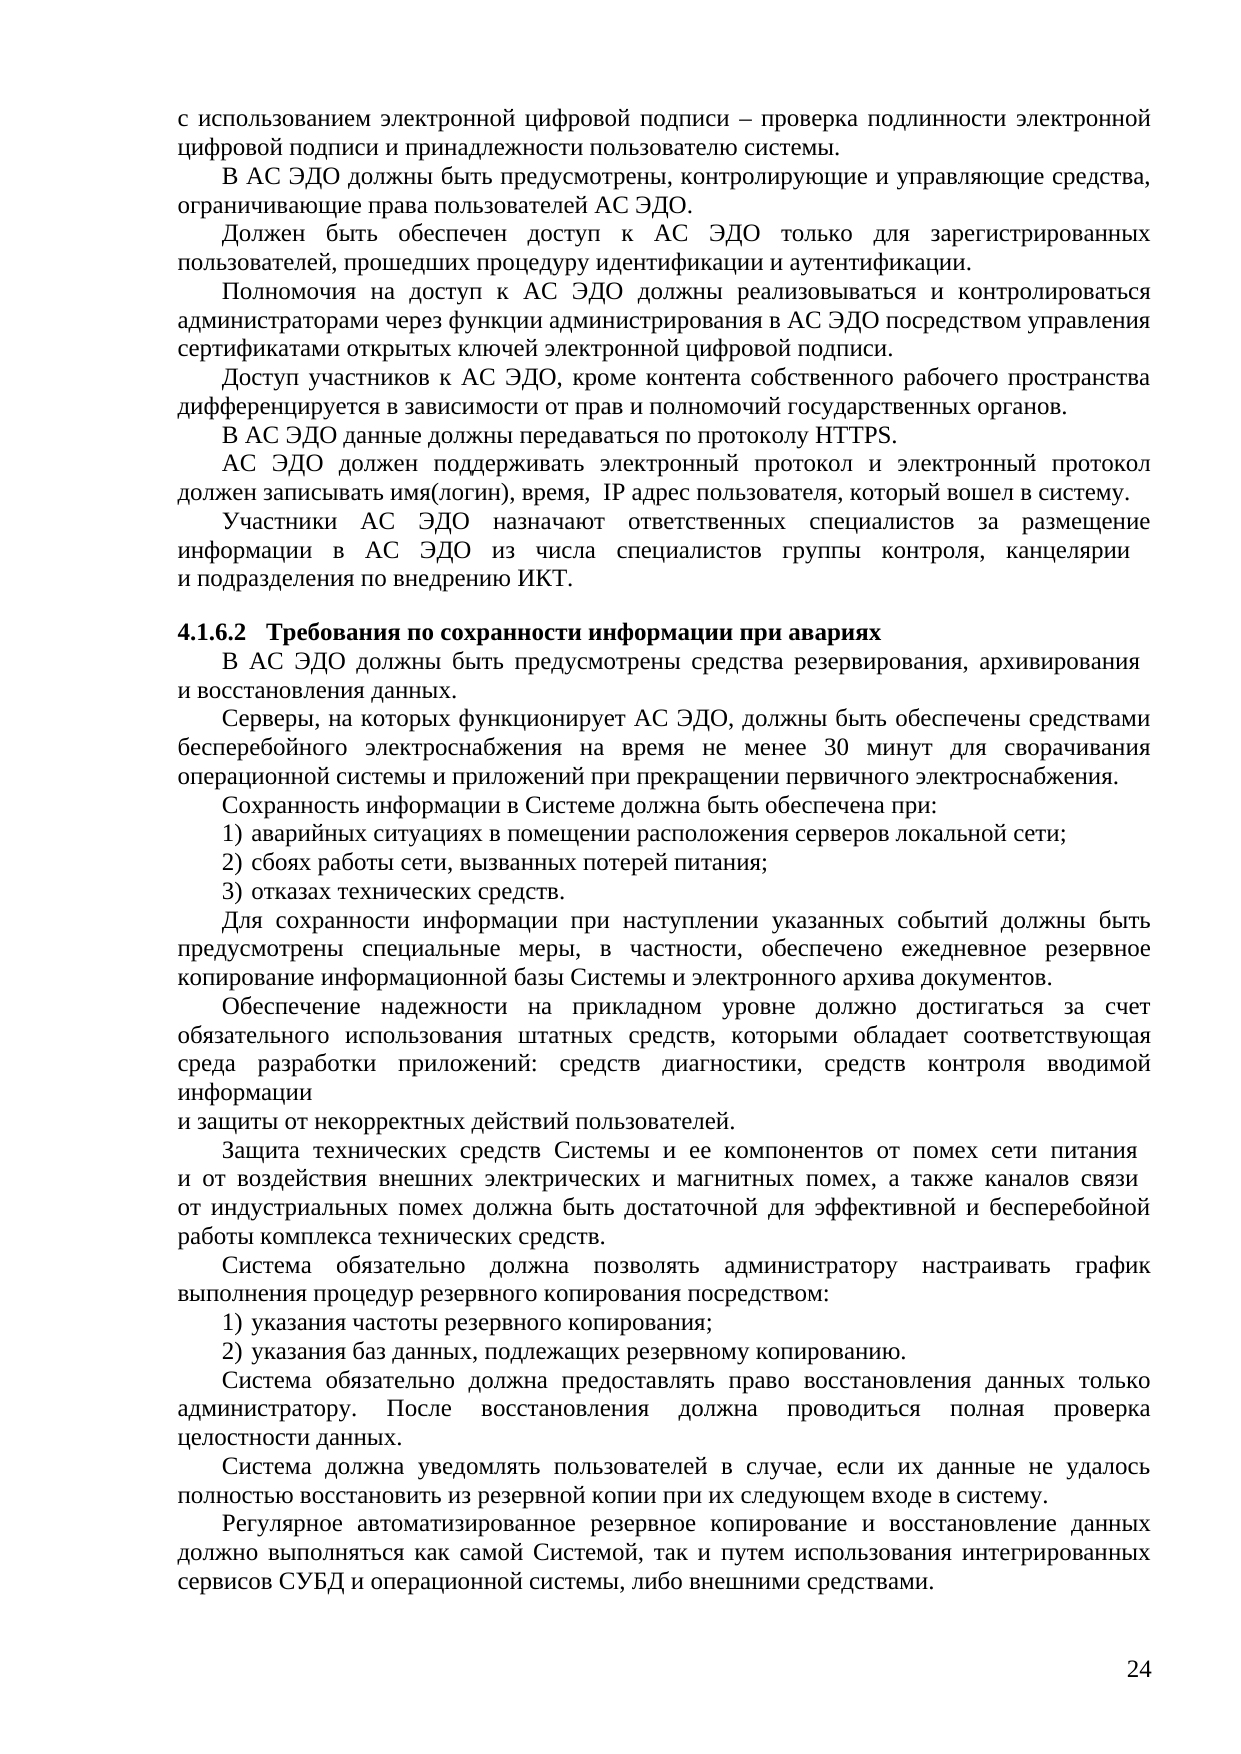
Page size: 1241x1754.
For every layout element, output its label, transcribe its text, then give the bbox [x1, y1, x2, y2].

text Серверы, на которых функционирует АС ЭДО, должны быть обеспечены средствами бесперебойного электроснабжения на время не менее 30 минут для сворачивания операционной системы и приложений при прекращении первичного электроснабжения. [177, 703, 1152, 790]
list указания частоты резервного копирования; [177, 1307, 1152, 1336]
text Система должна уведомлять пользователей в случае, если их данные не удалось полностью восстановить из резервной копии при их следующем входе в систему. [177, 1451, 1152, 1508]
text В АС ЭДО должны быть предусмотрены средства резервирования, архивирования и восстановления данных. [177, 646, 1152, 703]
list аварийных ситуациях в помещении расположения серверов локальной сети; [177, 818, 1152, 847]
text Сохранность информации в Системе должна быть обеспечена при: [177, 790, 1152, 818]
text Полномочия на доступ к АС ЭДО должны реализовываться и контролироваться администраторами через функции администрирования в АС ЭДО посредством управления сертификатами открытых ключей электронной цифровой подписи. [177, 276, 1152, 362]
text Регулярное автоматизированное резервное копирование и восстановление данных должно выполняться как самой Системой, так и путем использования интегрированных сервисов СУБД и операционной системы, либо внешними средствами. [177, 1508, 1152, 1595]
text Для сохранности информации при наступлении указанных событий должны быть предусмотрены специальные меры, в частности, обеспечено ежедневное резервное копирование информационной базы Системы и электронного архива документов. [177, 905, 1152, 991]
text Обеспечение надежности на прикладном уровне должно достигаться за счет обязательного использования штатных средств, которыми обладает соответствующая среда разработки приложений: средств диагностики, средств контроля вводимой информации и защиты от некорректных действий пользователей. [177, 991, 1152, 1135]
list сбоях работы сети, вызванных потерей питания; [177, 847, 1152, 876]
text В АС ЭДО должны быть предусмотрены, контролирующие и управляющие средства, ограничивающие права пользователей АС ЭДО. [177, 161, 1152, 218]
text АС ЭДО должен поддерживать электронный протокол и электронный протокол должен записывать имя(логин), время, IP адрес пользователя, который вошел в систему. [177, 448, 1152, 506]
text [177, 103, 1152, 161]
text Должен быть обеспечен доступ к АС ЭДО только для зарегистрированных пользователей, прошедших процедуру идентификации и аутентификации. [177, 218, 1152, 276]
text Защита технических средств Системы и ее компонентов от помех сети питания и от воздействия внешних электрических и магнитных помех, а также каналов связи от индустриальных помех должна быть достаточной для эффективной и бесперебойной работы комплекса технических средств. [177, 1135, 1152, 1250]
text Доступ участников к АС ЭДО, кроме контента собственного рабочего пространства дифференцируется в зависимости от прав и полномочий государственных органов. [177, 362, 1152, 420]
text Участники АС ЭДО назначают ответственных специалистов за размещение информации в АС ЭДО из числа специалистов группы контроля, канцелярии и подразделения по внедрению ИКТ. [177, 506, 1152, 592]
subtitle Требования по сохранности информации при авариях [177, 617, 1152, 646]
text В АС ЭДО данные должны передаваться по протоколу HTTPS. [177, 420, 1152, 448]
text Система обязательно должна предоставлять право восстановления данных только администратору. После восстановления должна проводиться полная проверка целостности данных. [177, 1365, 1152, 1451]
list отказах технических средств. [177, 876, 1152, 905]
list указания баз данных, подлежащих резервному копированию. [177, 1336, 1152, 1365]
text Система обязательно должна позволять администратору настраивать график выполнения процедур резервного копирования посредством: [177, 1250, 1152, 1307]
